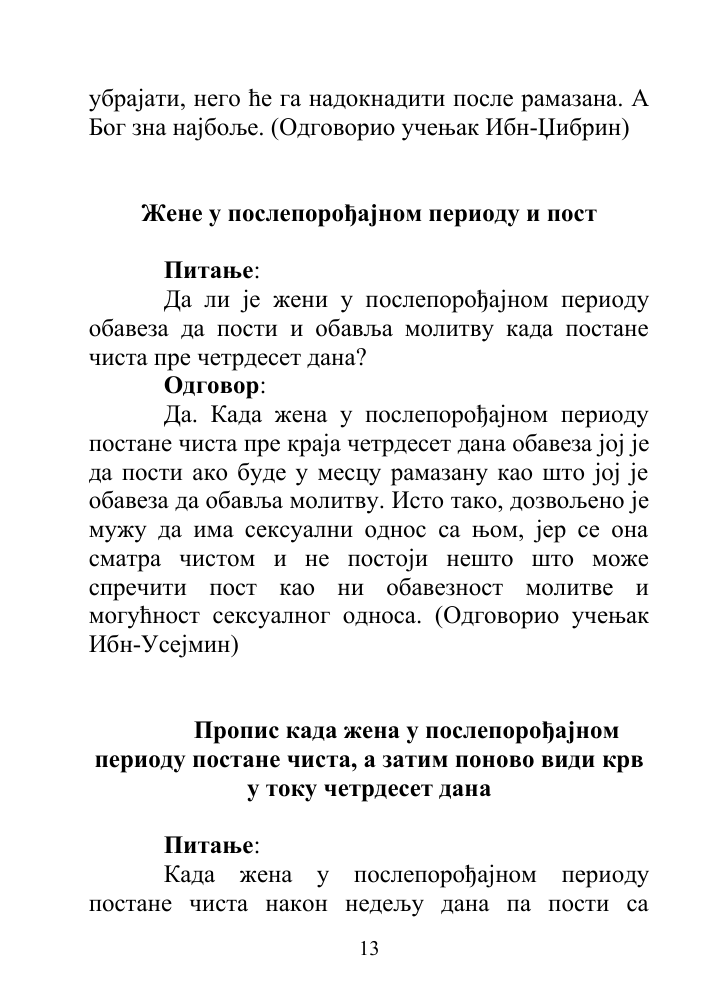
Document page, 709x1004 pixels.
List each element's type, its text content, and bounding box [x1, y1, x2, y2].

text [88, 859, 649, 917]
text Питање: [88, 256, 649, 284]
text Пропис када жена у послепорођајном периоду постане чиста, а затим поново види крв у току четрдесет дана [88, 716, 649, 802]
text Питање: [88, 831, 649, 859]
text Жене у послепорођајном периоду и пост [88, 198, 649, 227]
text Да. Када жена у послепорођајном периоду постане чиста пре краја четрдесет дана обавеза јој је да пости ако буде у месцу рамазану као што јој је обавеза да обавља молитву. Исто тако, дозвољено је мужу да има сексуални однос са њом, јер се она сматра чистом и не постоји нешто што може спречити пост као ни обавезност молитве и могућност сексуалног односа. (Одговорио учењак Ибн-Усејмин) [88, 399, 649, 658]
text Да ли је жени у послепорођајном периоду обавеза да пости и обавља молитву када постане чиста пре четрдесет дана? [88, 284, 649, 371]
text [88, 83, 649, 141]
text Одговор: [88, 371, 649, 399]
